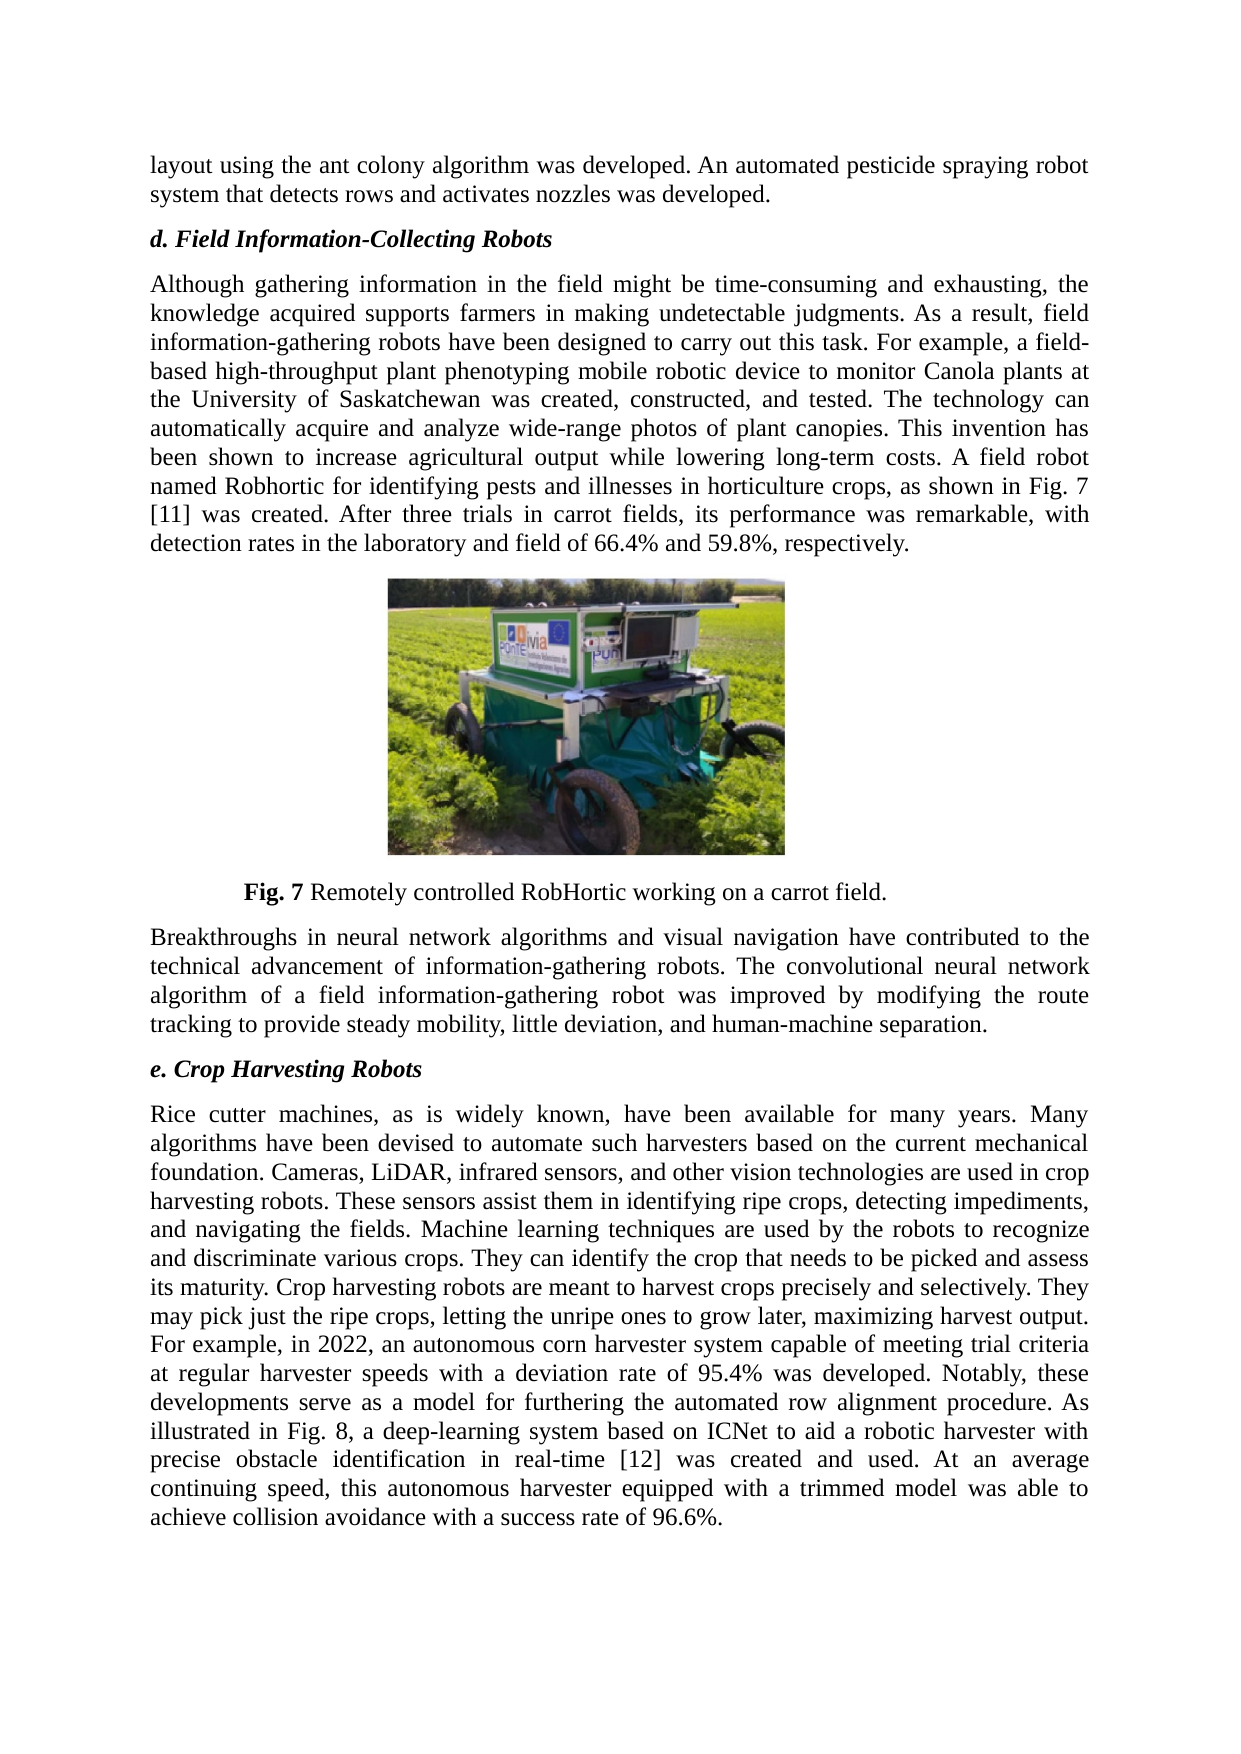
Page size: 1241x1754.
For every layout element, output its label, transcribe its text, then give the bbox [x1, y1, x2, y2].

text Rice cutter machines, as is widely known, have been available for many years. Many algorithms have been devised to automate such harvesters based on the current mechanical foundation. Cameras, LiDAR, infrared sensors, and other vision technologies are used in crop harvesting robots. These sensors assist them in identifying ripe crops, detecting impediments, and navigating the fields. Machine learning techniques are used by the robots to recognize and discriminate various crops. They can identify the crop that needs to be picked and assess its maturity. Crop harvesting robots are meant to harvest crops precisely and selectively. They may pick just the ripe crops, letting the unripe ones to grow later, maximizing harvest output. For example, in 2022, an autonomous corn harvester system capable of meeting trial criteria at regular harvester speeds with a deviation rate of 95.4% was developed. Notably, these developments serve as a model for furthering the automated row alignment procedure. As illustrated in Fig. 8, a deep-learning system based on ICNet to aid a robotic harvester with precise obstacle identification in real-time [12] was created and used. At an average continuing speed, this autonomous harvester equipped with a trimmed model was able to achieve collision avoidance with a success rate of 96.6%. [150, 1099, 1090, 1531]
picture [381, 573, 789, 861]
text Breakthroughs in neural network algorithms and visual navigation have contributed to the technical advancement of information-gathering robots. The convolutional neural network algorithm of a field information-gathering robot was improved by modifying the route tracking to provide steady mobility, little deviation, and human-machine separation. [150, 922, 1090, 1037]
text e. Crop Harvesting Robots [150, 1054, 1090, 1083]
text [150, 150, 1090, 207]
text Although gathering information in the field might be time-consuming and exhausting, the knowledge acquired supports farmers in making undetectable judgments. As a result, field information-gathering robots have been designed to carry out this task. For example, a field-based high-throughput plant phenotyping mobile robotic device to monitor Canola plants at the University of Saskatchewan was created, constructed, and tested. The technology can automatically acquire and analyze wide-range photos of plant canopies. This invention has been shown to increase agricultural output while lowering long-term costs. A field robot named Robhortic for identifying pests and illnesses in horticulture crops, as shown in Fig. 7 [11] was created. After three trials in carrot fields, its performance was remarkable, with detection rates in the laboratory and field of 66.4% and 59.8%, respectively. [150, 269, 1090, 557]
text d. Field Information-Collecting Robots [150, 224, 1090, 253]
text Fig. 7 Remotely controlled RobHortic working on a carrot field. [150, 877, 1090, 906]
